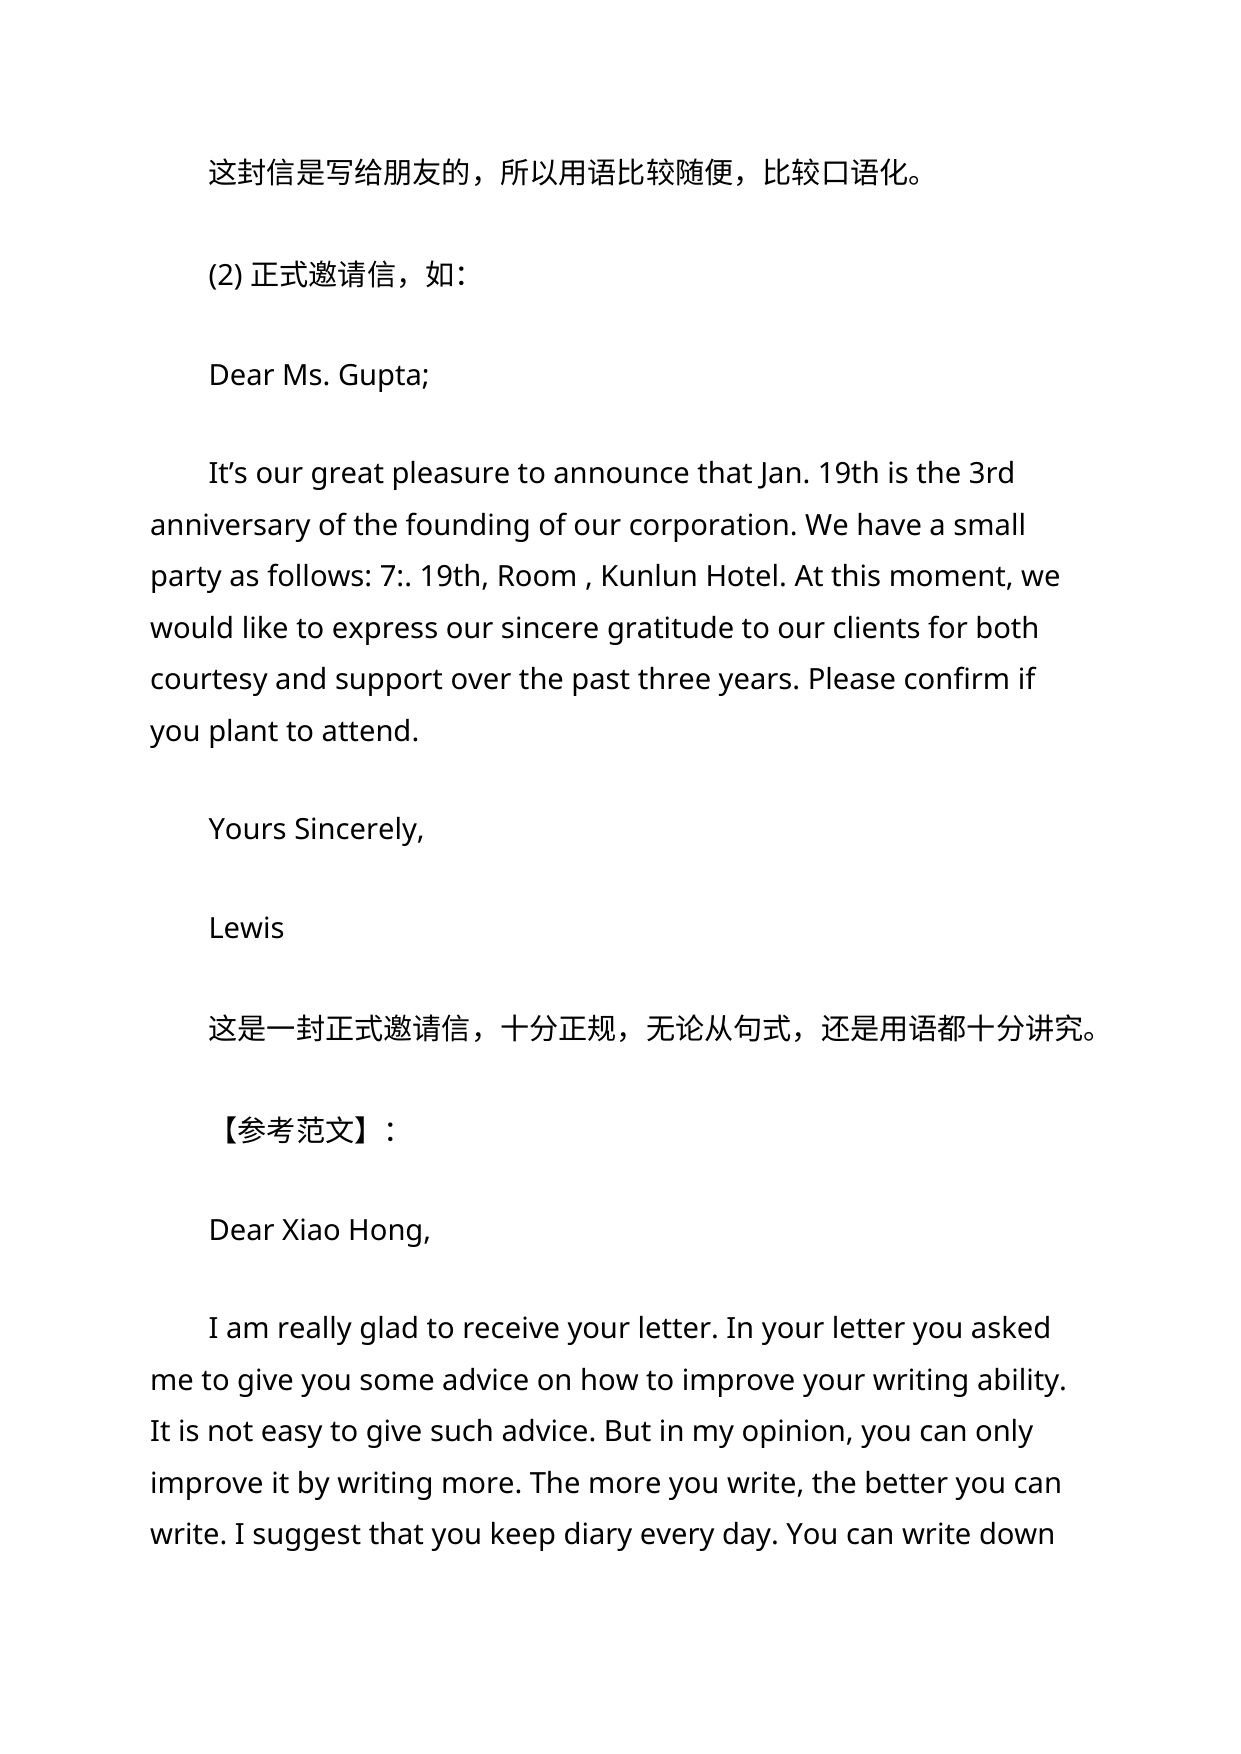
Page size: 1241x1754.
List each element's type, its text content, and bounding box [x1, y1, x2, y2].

text It’s our great pleasure to announce that Jan. 19th is the 3rd anniversary of the founding of our corporation. We have a small party as follows: 7:. 19th, Room , Kunlun Hotel. At this moment, we would like to express our sincere gratitude to our clients for both courtesy and support over the past three years. Please confirm if you plant to attend. [150, 452, 1090, 750]
text (2) 正式邀请信，如： [150, 252, 1090, 294]
text Yours Sincerely, [150, 808, 1090, 848]
text 【参考范文】： [150, 1107, 1090, 1149]
text 这封信是写给朋友的，所以用语比较随便，比较口语化。 [150, 150, 1090, 192]
text Dear Xiao Hong, [150, 1209, 1090, 1248]
text Lewis [150, 907, 1090, 947]
text 这是一封正式邀请信，十分正规，无论从句式，还是用语都十分讲究。 [150, 1005, 1090, 1048]
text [150, 1307, 1090, 1553]
text Dear Ms. Gupta; [150, 354, 1090, 393]
